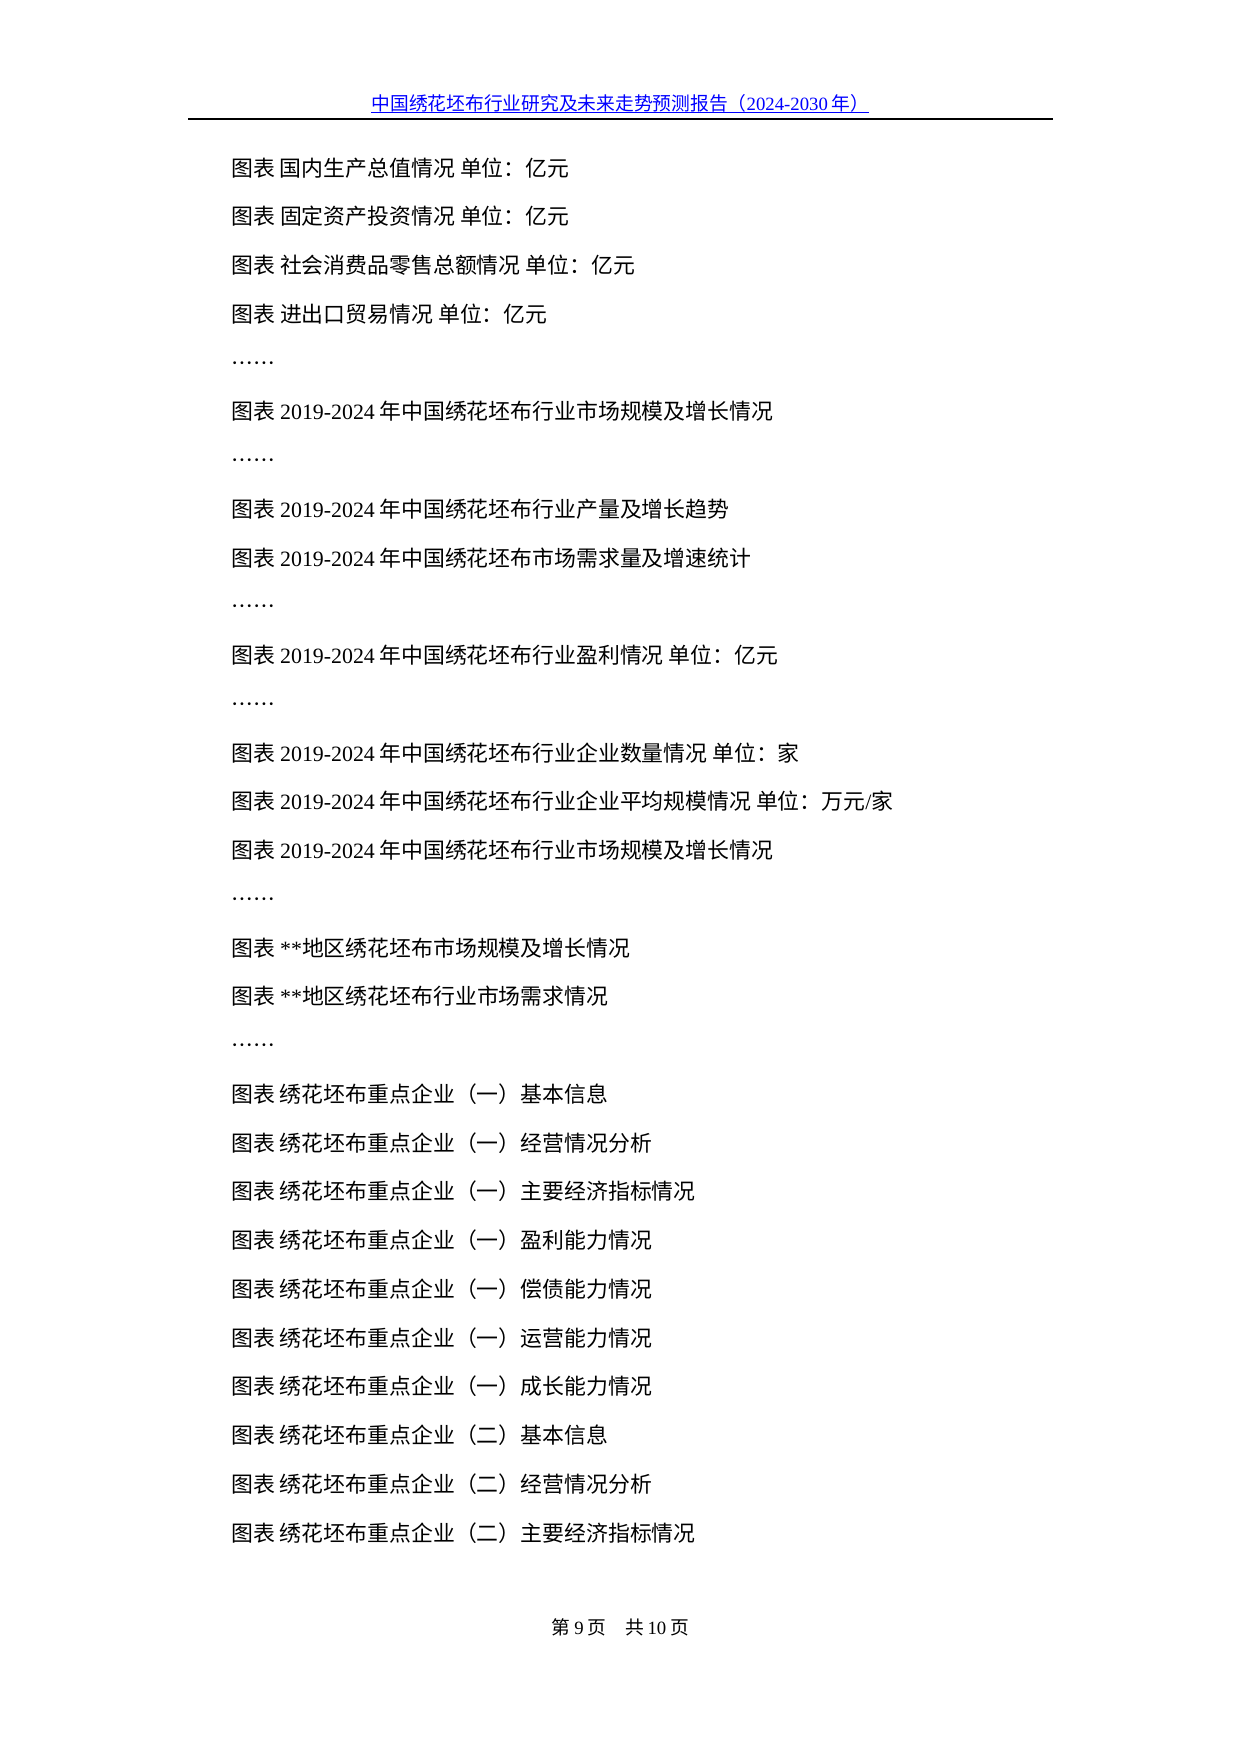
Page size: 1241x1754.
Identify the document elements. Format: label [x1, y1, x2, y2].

text [187, 150, 1053, 1548]
